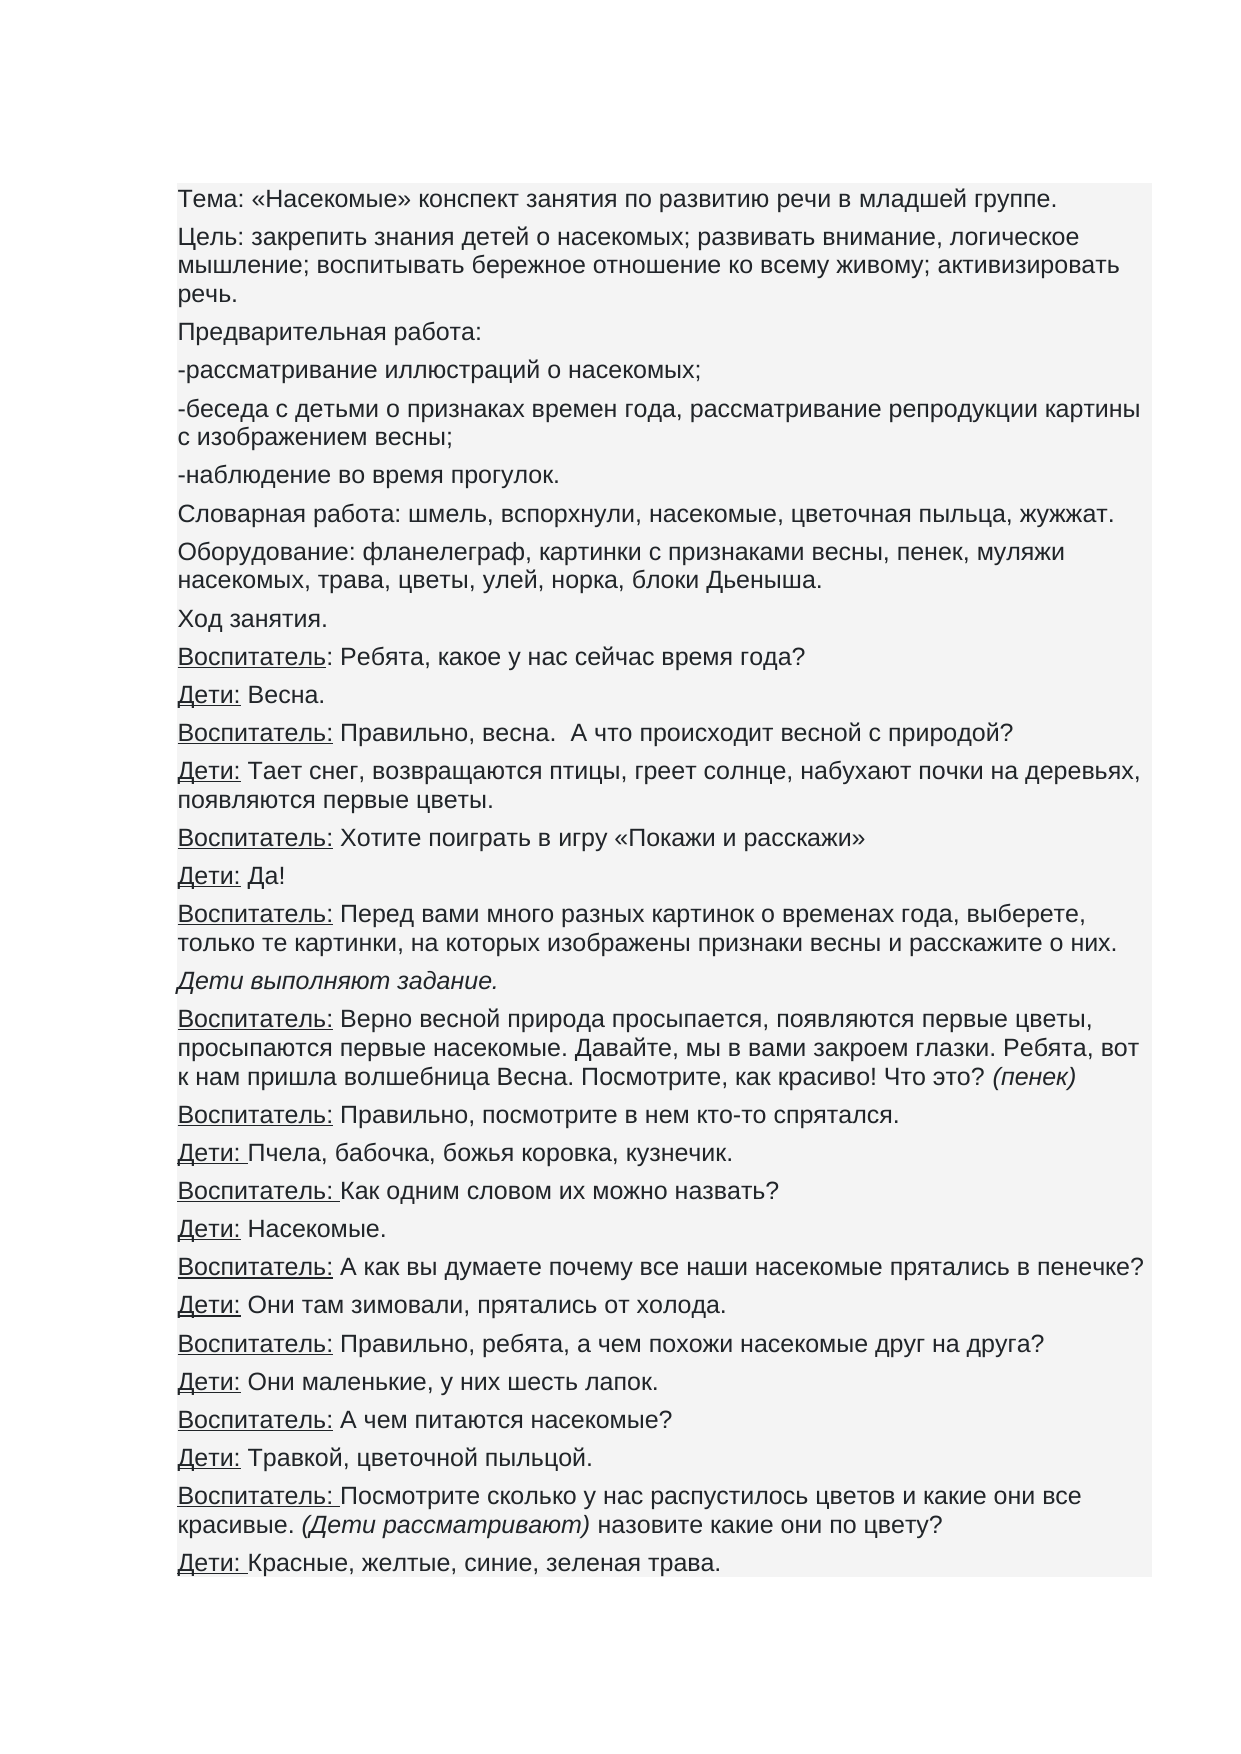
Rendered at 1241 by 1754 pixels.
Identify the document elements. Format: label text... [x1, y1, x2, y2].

text Дети: Они маленькие, у них шесть лапок. [177, 1367, 1152, 1395]
text Воспитатель: Посмотрите сколько у нас распустилось цветов и какие они все красивые. (Дети рассматривают) назовите какие они по цвету? [177, 1481, 1152, 1538]
text Дети выполняют задание. [177, 966, 1152, 995]
text Оборудование: фланелеграф, картинки с признаками весны, пенек, муляжи насекомых, трава, цветы, улей, норка, блоки Дьеныша. [177, 537, 1152, 594]
text -наблюдение во время прогулок. [177, 460, 1152, 489]
text -рассматривание иллюстраций о насекомых; [177, 355, 1152, 384]
text Дети: Пчела, бабочка, божья коровка, кузнечик. [177, 1138, 1152, 1167]
text Дети: Красные, желтые, синие, зеленая трава. [177, 1548, 1152, 1577]
text Ход занятия. [177, 603, 1152, 632]
text Воспитатель: Правильно, посмотрите в нем кто-то спрятался. [177, 1100, 1152, 1128]
text Цель: закрепить знания детей о насекомых; развивать внимание, логическое мышление; воспитывать бережное отношение ко всему живому; активизировать речь. [177, 222, 1152, 308]
text -беседа с детьми о признаках времен года, рассматривание репродукции картины с изображением весны; [177, 393, 1152, 451]
text Воспитатель: Правильно, ребята, а чем похожи насекомые друг на друга? [177, 1328, 1152, 1357]
text Воспитатель: Правильно, весна. А что происходит весной с природой? [177, 718, 1152, 747]
text Дети: Они там зимовали, прятались от холода. [177, 1290, 1152, 1319]
text Дети: Насекомые. [177, 1214, 1152, 1243]
text Воспитатель: Хотите поиграть в игру «Покажи и расскажи» [177, 823, 1152, 852]
text Воспитатель: Верно весной природа просыпается, появляются первые цветы, просыпаются первые насекомые. Давайте, мы в вами закроем глазки. Ребята, вот к нам пришла волшебница Весна. Посмотрите, как красиво! Что это? (пенек) [177, 1004, 1152, 1090]
text Воспитатель: А как вы думаете почему все наши насекомые прятались в пенечке? [177, 1252, 1152, 1281]
text Дети: Тает снег, возвращаются птицы, греет солнце, набухают почки на деревьях, появляются первые цветы. [177, 756, 1152, 813]
text Тема: «Насекомые» конспект занятия по развитию речи в младшей группе. [177, 183, 1152, 212]
text Воспитатель: А чем питаются насекомые? [177, 1405, 1152, 1433]
text Воспитатель: Перед вами много разных картинок о временах года, выберете, только те картинки, на которых изображены признаки весны и расскажите о них. [177, 899, 1152, 957]
text Воспитатель: Как одним словом их можно назвать? [177, 1176, 1152, 1205]
text Дети: Весна. [177, 680, 1152, 708]
text Предварительная работа: [177, 317, 1152, 346]
text Дети: Да! [177, 861, 1152, 890]
text Дети: Травкой, цветочной пыльцой. [177, 1443, 1152, 1472]
text Воспитатель: Ребята, какое у нас сейчас время года? [177, 642, 1152, 670]
text Словарная работа: шмель, вспорхнули, насекомые, цветочная пыльца, жужжат. [177, 498, 1152, 527]
